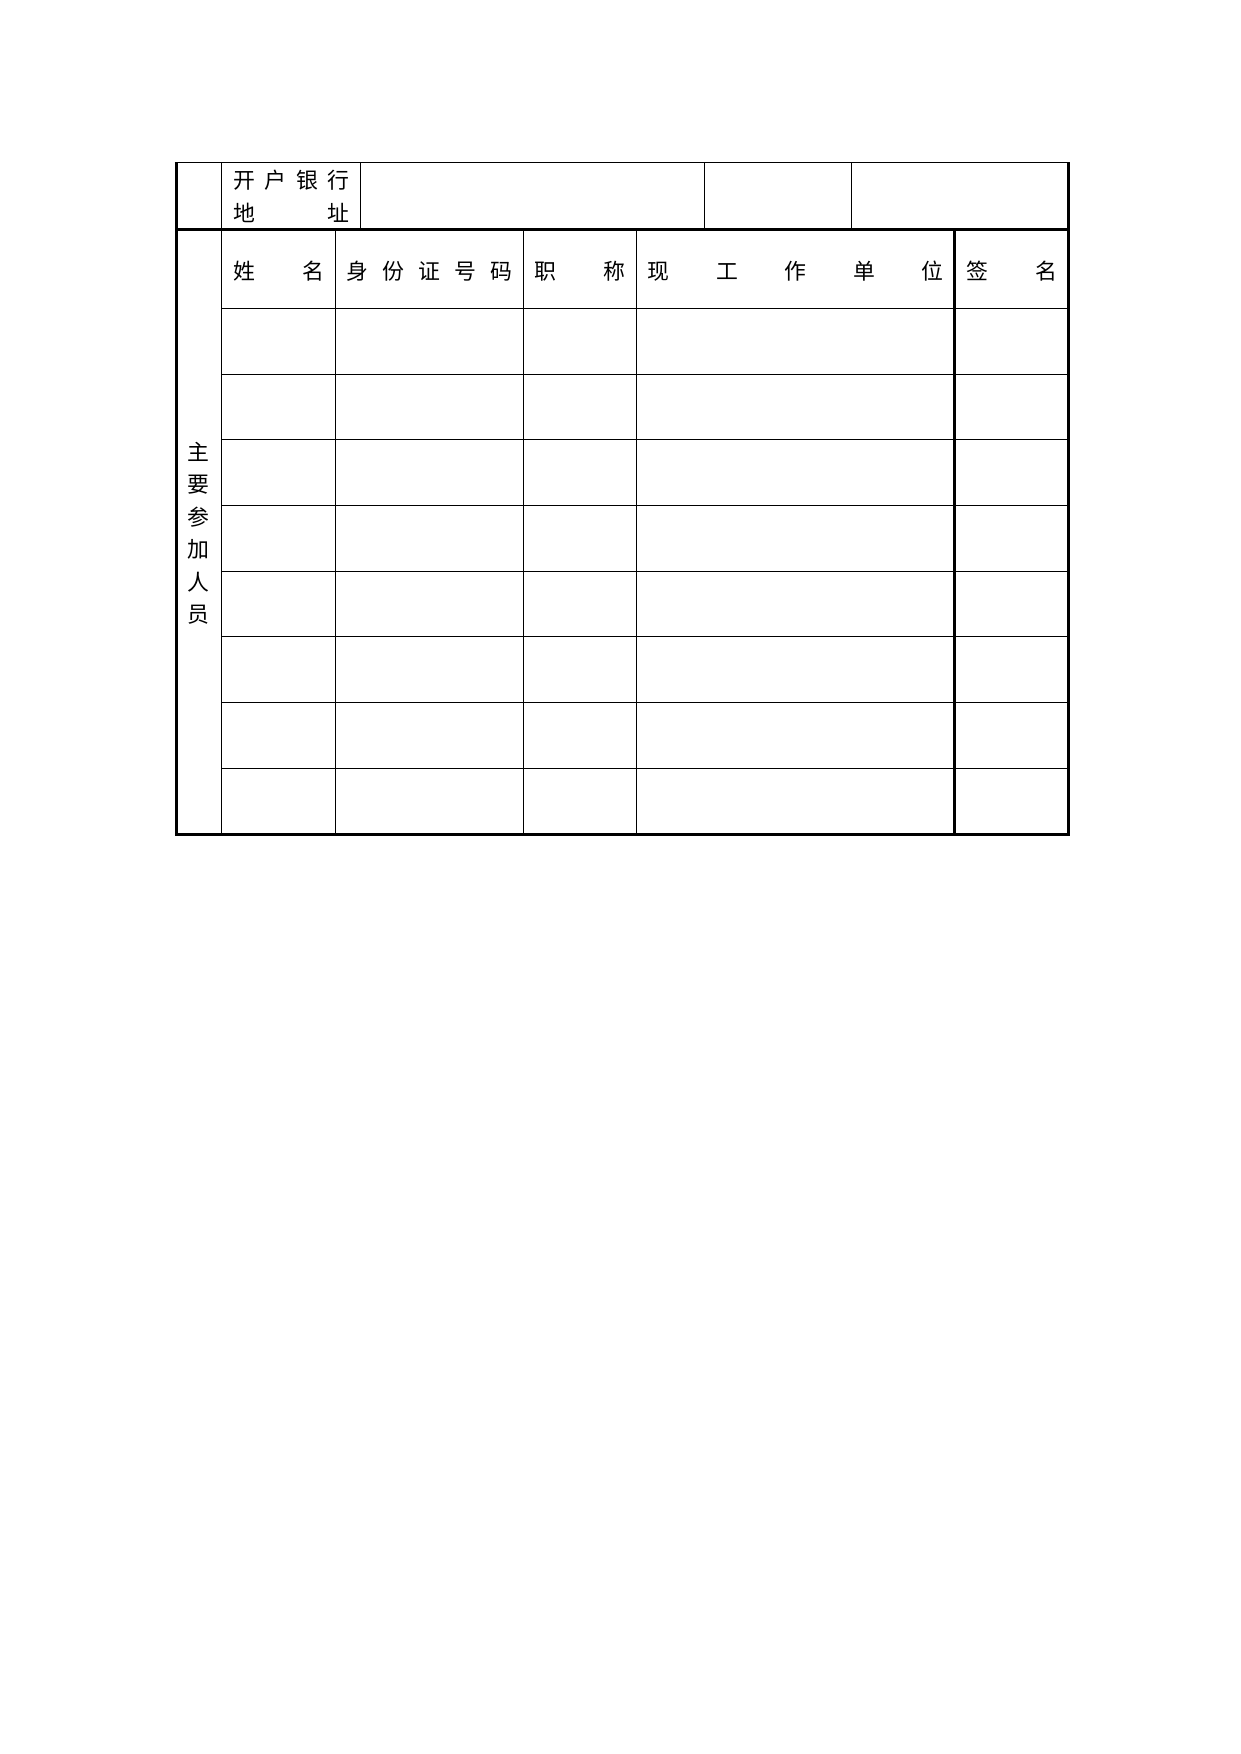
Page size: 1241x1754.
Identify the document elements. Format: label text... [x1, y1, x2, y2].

table_cell [336, 703, 523, 767]
table_cell 职称 [524, 231, 636, 308]
table_cell [956, 375, 1067, 439]
table_cell [637, 309, 953, 374]
table_cell [524, 572, 636, 636]
table_cell [336, 309, 523, 374]
table_cell [637, 506, 953, 571]
table_cell [361, 163, 704, 228]
table_cell [336, 375, 523, 439]
table_cell [956, 637, 1067, 702]
table_cell [637, 572, 953, 636]
table_cell [956, 506, 1067, 571]
table_cell [222, 637, 335, 702]
table_cell [524, 637, 636, 702]
table_cell [524, 703, 636, 767]
table_cell [222, 769, 335, 833]
table_cell [637, 769, 953, 833]
table_cell 签名 [956, 231, 1067, 308]
table_cell [705, 163, 851, 228]
table_cell 现工作单位 [637, 231, 953, 308]
table_cell [956, 572, 1067, 636]
table_cell [222, 506, 335, 571]
table_cell [956, 309, 1067, 374]
table_cell [336, 769, 523, 833]
table_cell [524, 440, 636, 505]
table_cell [222, 375, 335, 439]
table_cell [637, 637, 953, 702]
table_cell [222, 572, 335, 636]
table_cell [524, 769, 636, 833]
table_cell [336, 637, 523, 702]
table_cell [336, 440, 523, 505]
table_cell 身份证号码 [336, 231, 523, 308]
table_cell [222, 703, 335, 767]
table_cell [956, 440, 1067, 505]
table_cell [524, 309, 636, 374]
table_cell [637, 703, 953, 767]
table_cell [637, 440, 953, 505]
table_cell [222, 440, 335, 505]
table_cell [524, 375, 636, 439]
table_cell [524, 506, 636, 571]
table_cell [222, 309, 335, 374]
table_cell [336, 572, 523, 636]
table_cell 主要参加人员 [178, 231, 221, 833]
table_cell [852, 163, 1067, 228]
table_cell [956, 703, 1067, 767]
table_cell [956, 769, 1067, 833]
table_cell 姓名 [222, 231, 335, 308]
table_cell [637, 375, 953, 439]
table_cell [336, 506, 523, 571]
table_cell 开户银行 地址 [222, 163, 360, 228]
